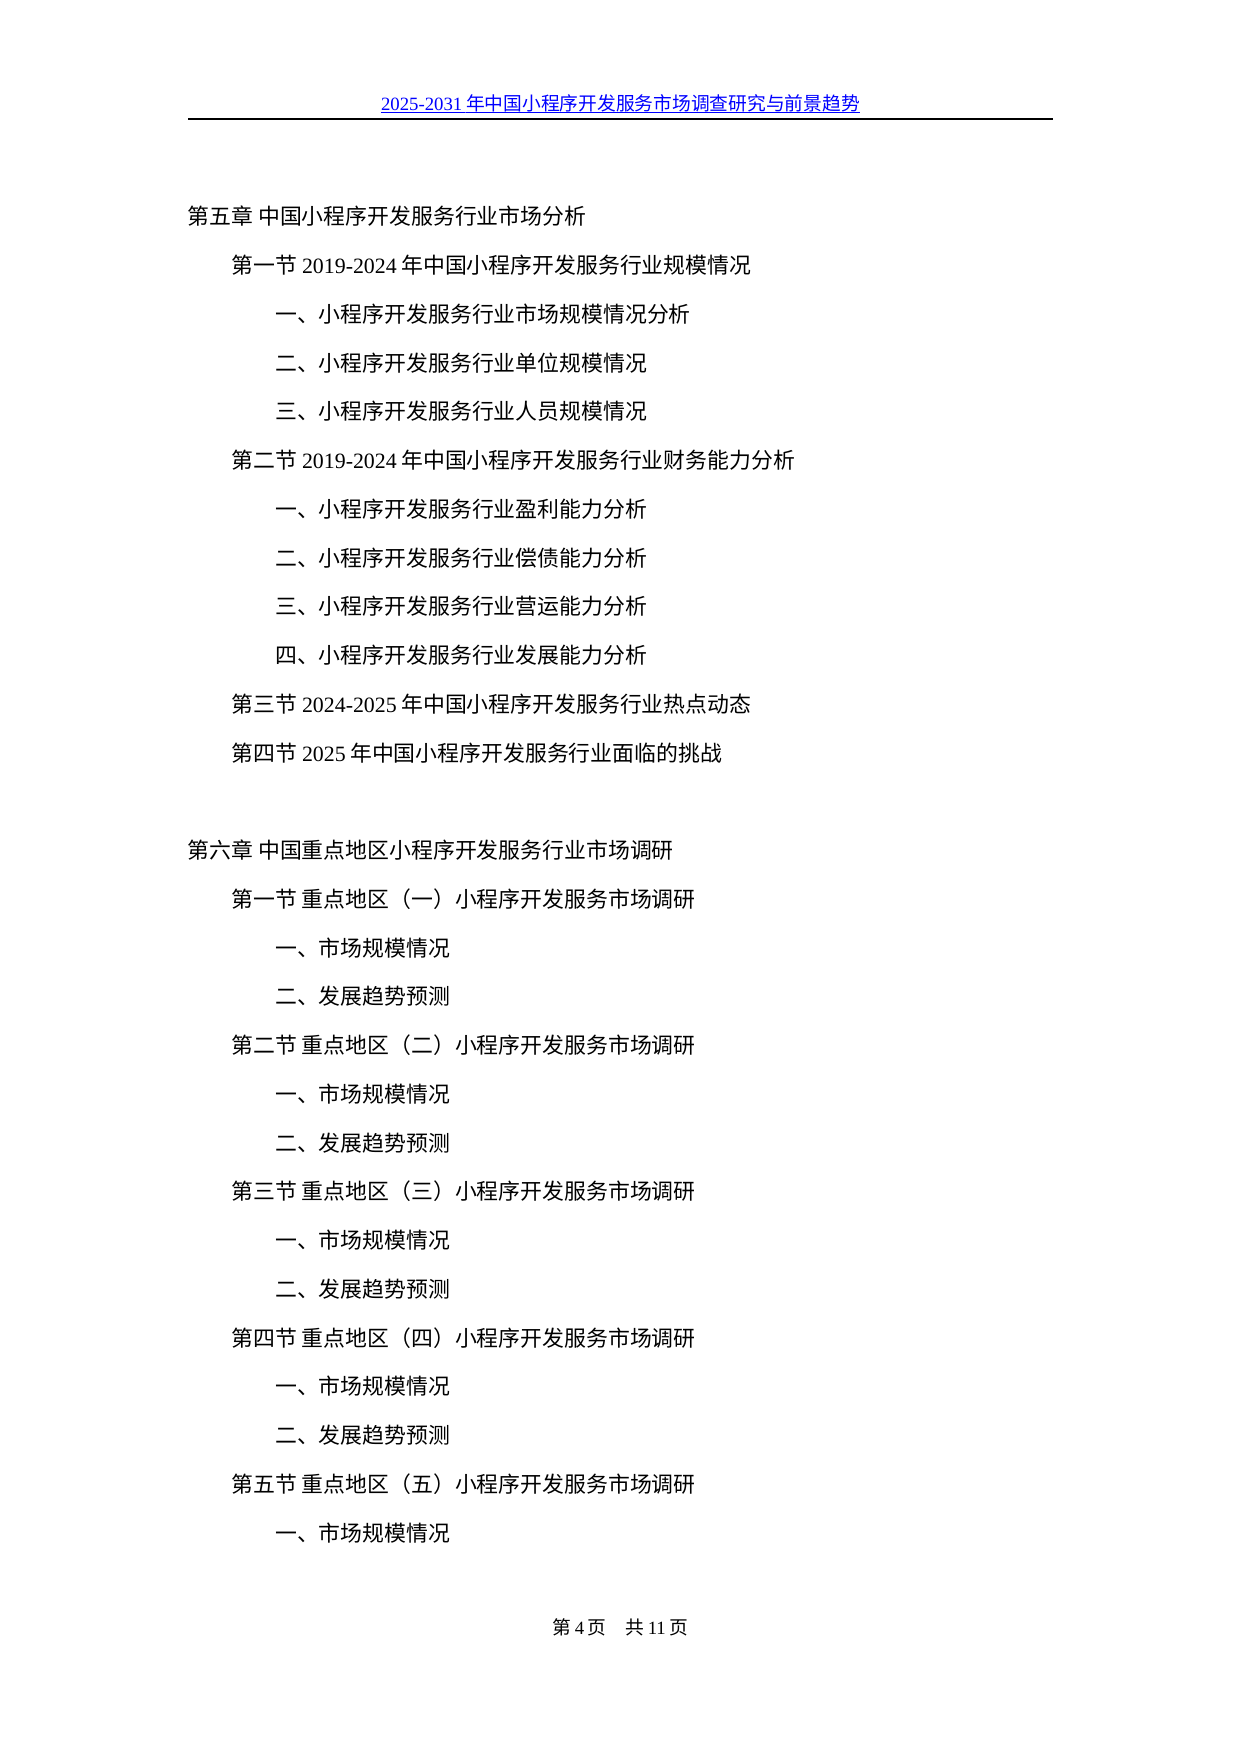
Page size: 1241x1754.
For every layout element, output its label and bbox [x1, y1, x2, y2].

text [187, 150, 1053, 1548]
